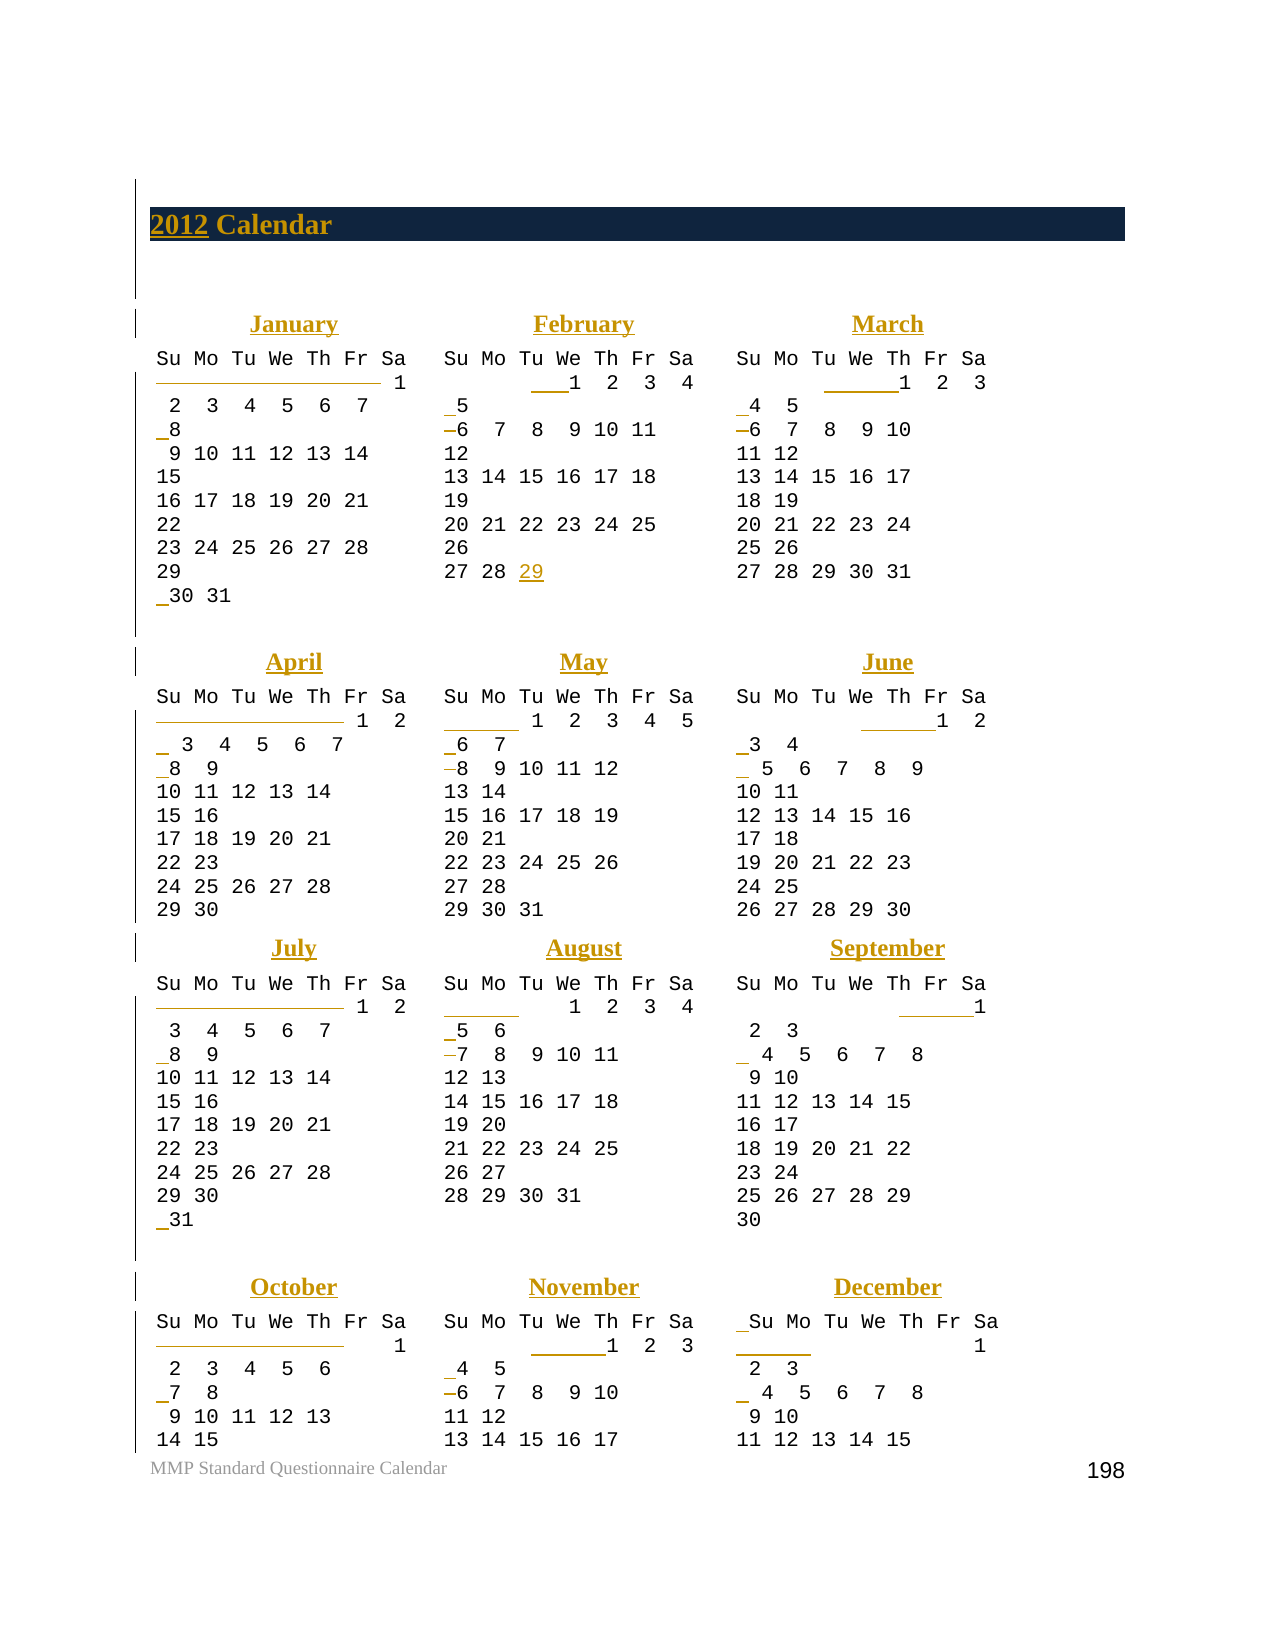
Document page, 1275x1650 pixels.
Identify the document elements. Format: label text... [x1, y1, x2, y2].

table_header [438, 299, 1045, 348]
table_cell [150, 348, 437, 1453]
subtitle Calendar [150, 207, 1125, 241]
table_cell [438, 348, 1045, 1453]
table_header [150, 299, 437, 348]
